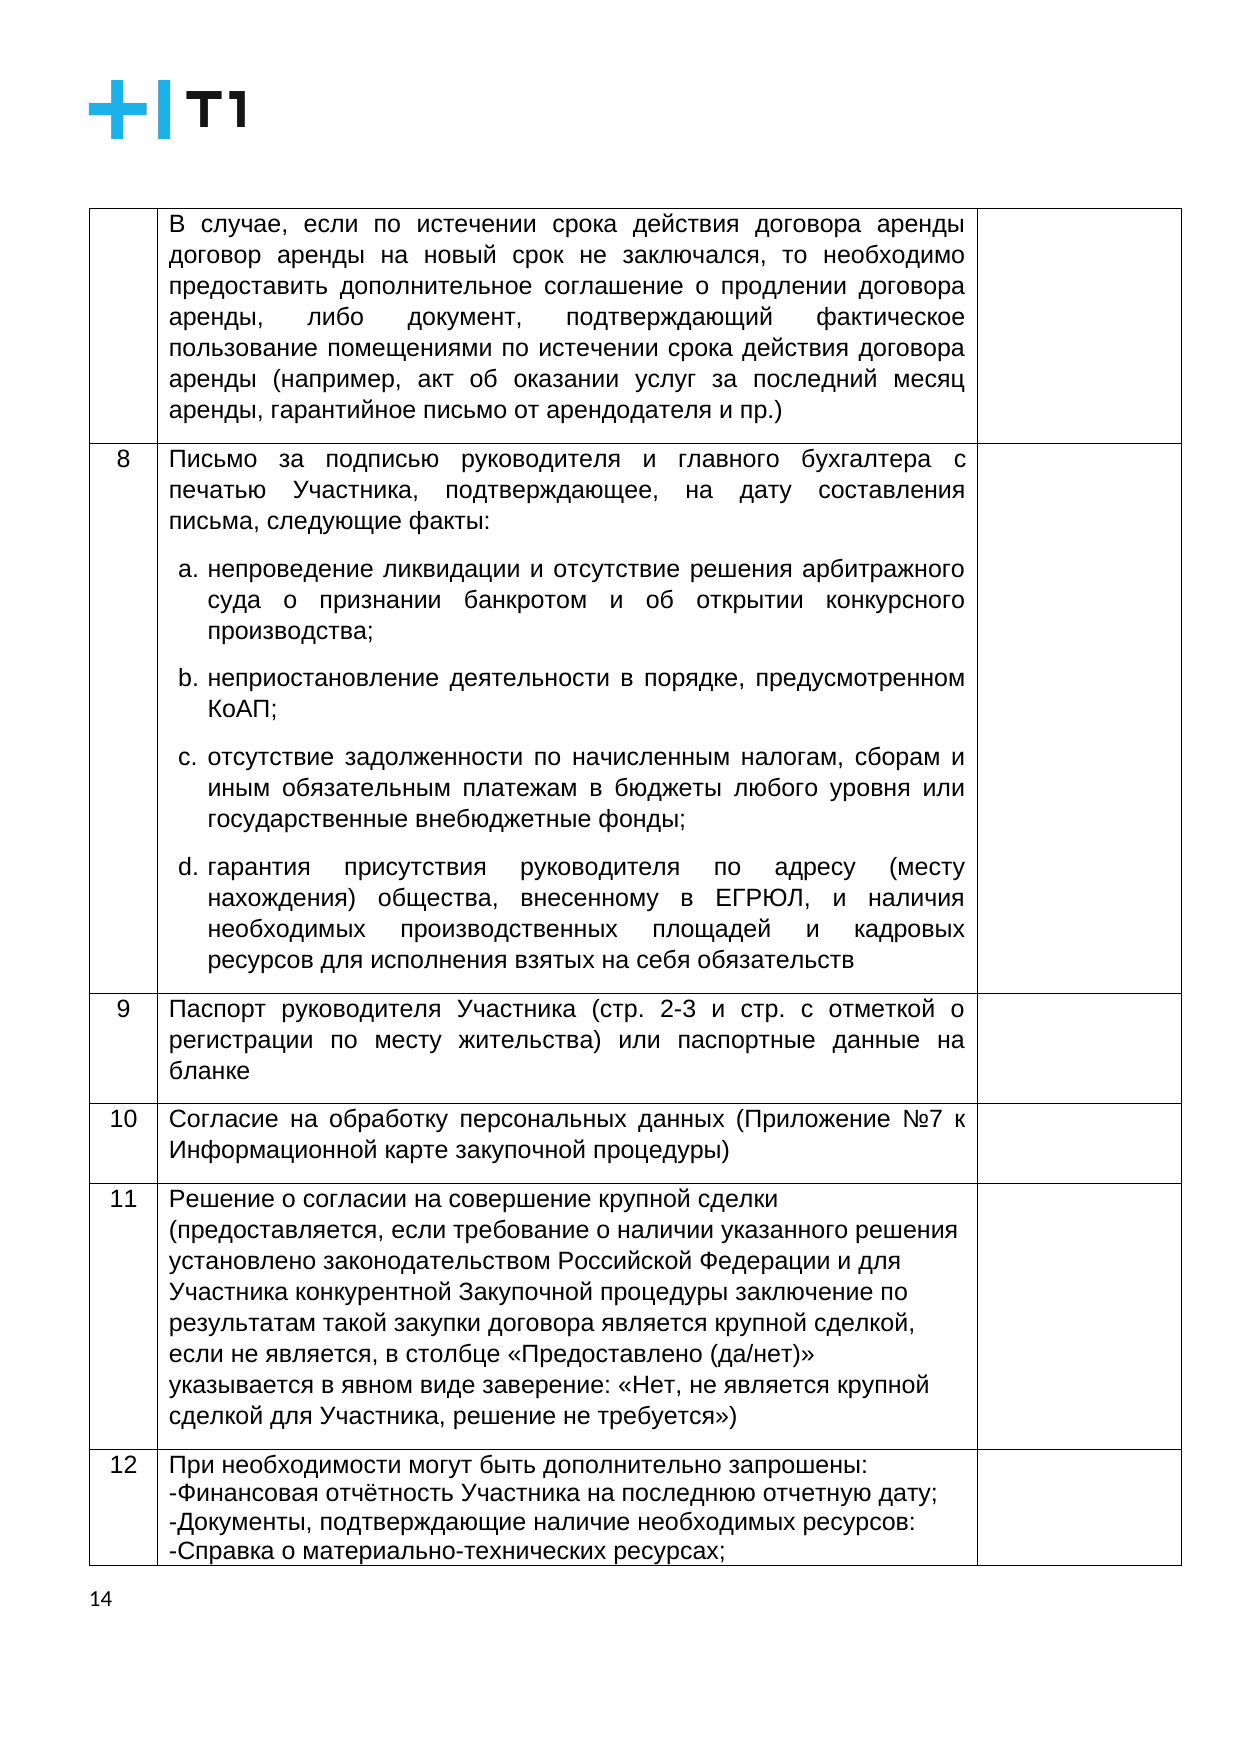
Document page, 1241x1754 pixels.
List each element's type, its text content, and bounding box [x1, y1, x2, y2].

table_cell [978, 1104, 1181, 1183]
table_cell [978, 444, 1181, 993]
table_cell Письмо за подписью руководителя и главного бухгалтера с печатью Участника, подтверждающее, на дату составления письма, следующие факты: непроведение ликвидации и отсутствие решения арбитражного суда о признании банкротом и об открытии конкурсного производства; неприостановление деятельности в порядке, предусмотренном КоАП; отсутствие задолженности по начисленным налогам, сборам и иным обязательным платежам в бюджеты любого уровня или государственные внебюджетные фонды; гарантия присутствия руководителя по адресу (месту нахождения) общества, внесенному в ЕГРЮЛ, и наличия необходимых производственных площадей и кадровых ресурсов для исполнения взятых на себя обязательств [158, 444, 977, 993]
picture [88, 80, 245, 139]
table_cell [978, 1184, 1181, 1449]
table_cell 9 [90, 994, 157, 1103]
table_cell Согласие на обработку персональных данных (Приложение №7 к Информационной карте закупочной процедуры) [158, 1104, 977, 1183]
table_cell [978, 209, 1181, 443]
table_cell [158, 1450, 977, 1565]
table_cell 10 [90, 1104, 157, 1183]
table_cell 12 [90, 1450, 157, 1565]
table_cell 7 [90, 209, 157, 443]
table_cell [978, 994, 1181, 1103]
table_cell 8 [90, 444, 157, 993]
table_cell Паспорт руководителя Участника (стр. 2-3 и стр. с отметкой о регистрации по месту жительства) или паспортные данные на бланке [158, 994, 977, 1103]
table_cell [158, 209, 977, 443]
table_cell [978, 1450, 1181, 1565]
table_cell 11 [90, 1184, 157, 1449]
table_cell Решение о согласии на совершение крупной сделки (предоставляется, если требование о наличии указанного решения установлено законодательством Российской Федерации и для Участника конкурентной Закупочной процедуры заключение по результатам такой закупки договора является крупной сделкой, если не является, в столбце «Предоставлено (да/нет)» указывается в явном виде заверение: «Нет, не является крупной сделкой для Участника, решение не требуется») [158, 1184, 977, 1449]
